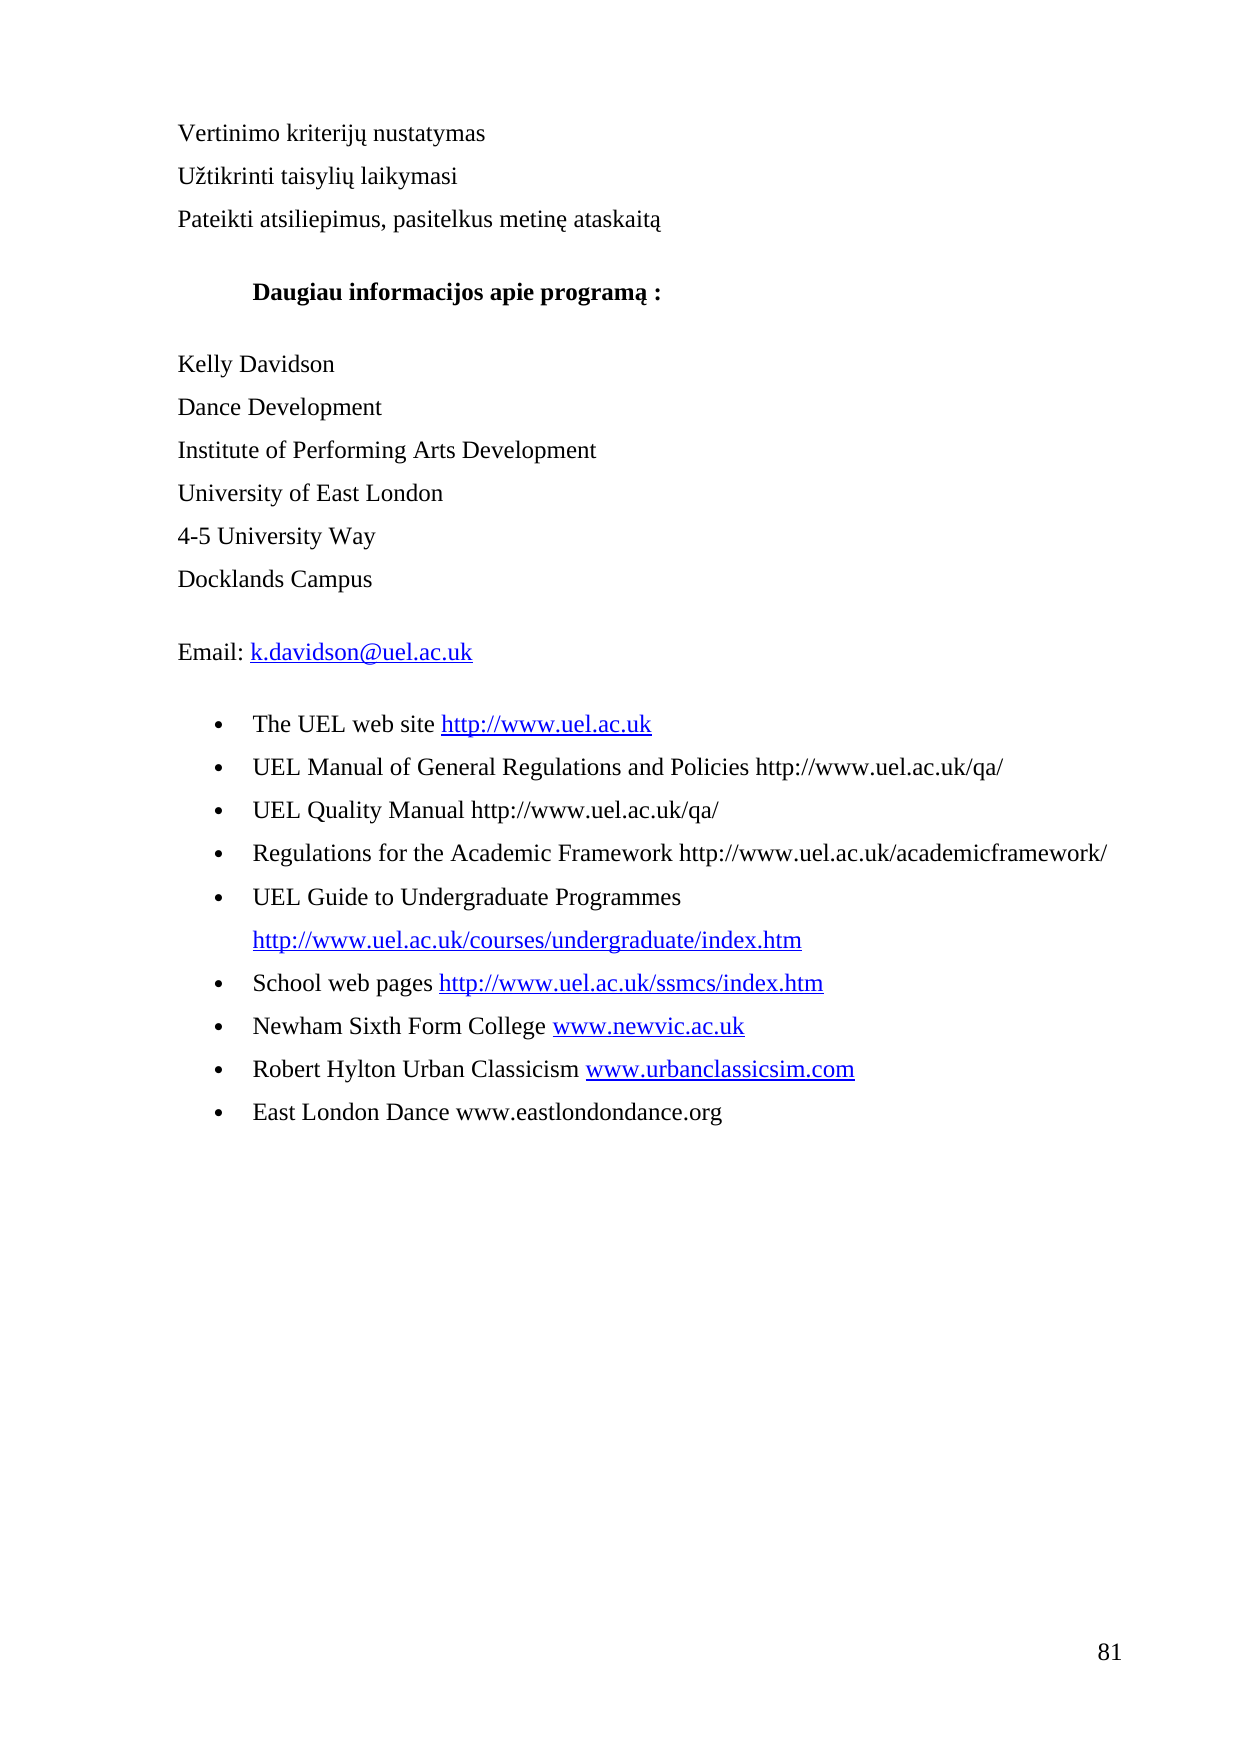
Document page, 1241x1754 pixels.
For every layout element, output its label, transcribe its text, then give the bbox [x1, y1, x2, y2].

list The UEL web site http://www.uel.ac.uk [215, 709, 1122, 738]
text Vertinimo kriterijų nustatymas [177, 118, 1122, 147]
text Email: k.davidson@uel.ac.uk [177, 637, 1122, 666]
list UEL Quality Manual http://www.uel.ac.uk/qa/ [215, 795, 1122, 824]
text Kelly Davidson Dance Development Institute of Performing of East 4-5 University Way Docklands Campus [177, 349, 1122, 593]
list School web pages http://www.uel.ac.uk/ssmcs/index.htm [215, 968, 1122, 997]
list Newham Sixth Form College www.newvic.ac.uk [215, 1011, 1122, 1040]
text Daugiau informacijos apie programą : [177, 277, 1122, 305]
list Robert Hylton Urban Classicism www.urbanclassicsim.com [215, 1054, 1122, 1083]
list East London Dance www.eastlondondance.org [215, 1097, 1122, 1126]
text Pateikti atsiliepimus, pasitelkus metinę ataskaitą [177, 204, 1122, 233]
list UEL Guide to Undergraduate Programmes http://www.uel.ac.uk/courses/undergraduate/index.htm [215, 882, 1122, 953]
list Regulations for the Academic Framework http://www.uel.ac.uk/academicframework/ [215, 838, 1122, 867]
text Užtikrinti taisylių laikymasi [177, 161, 1122, 190]
list UEL Manual of General Regulations and Policies http://www.uel.ac.uk/qa/ [215, 752, 1122, 781]
